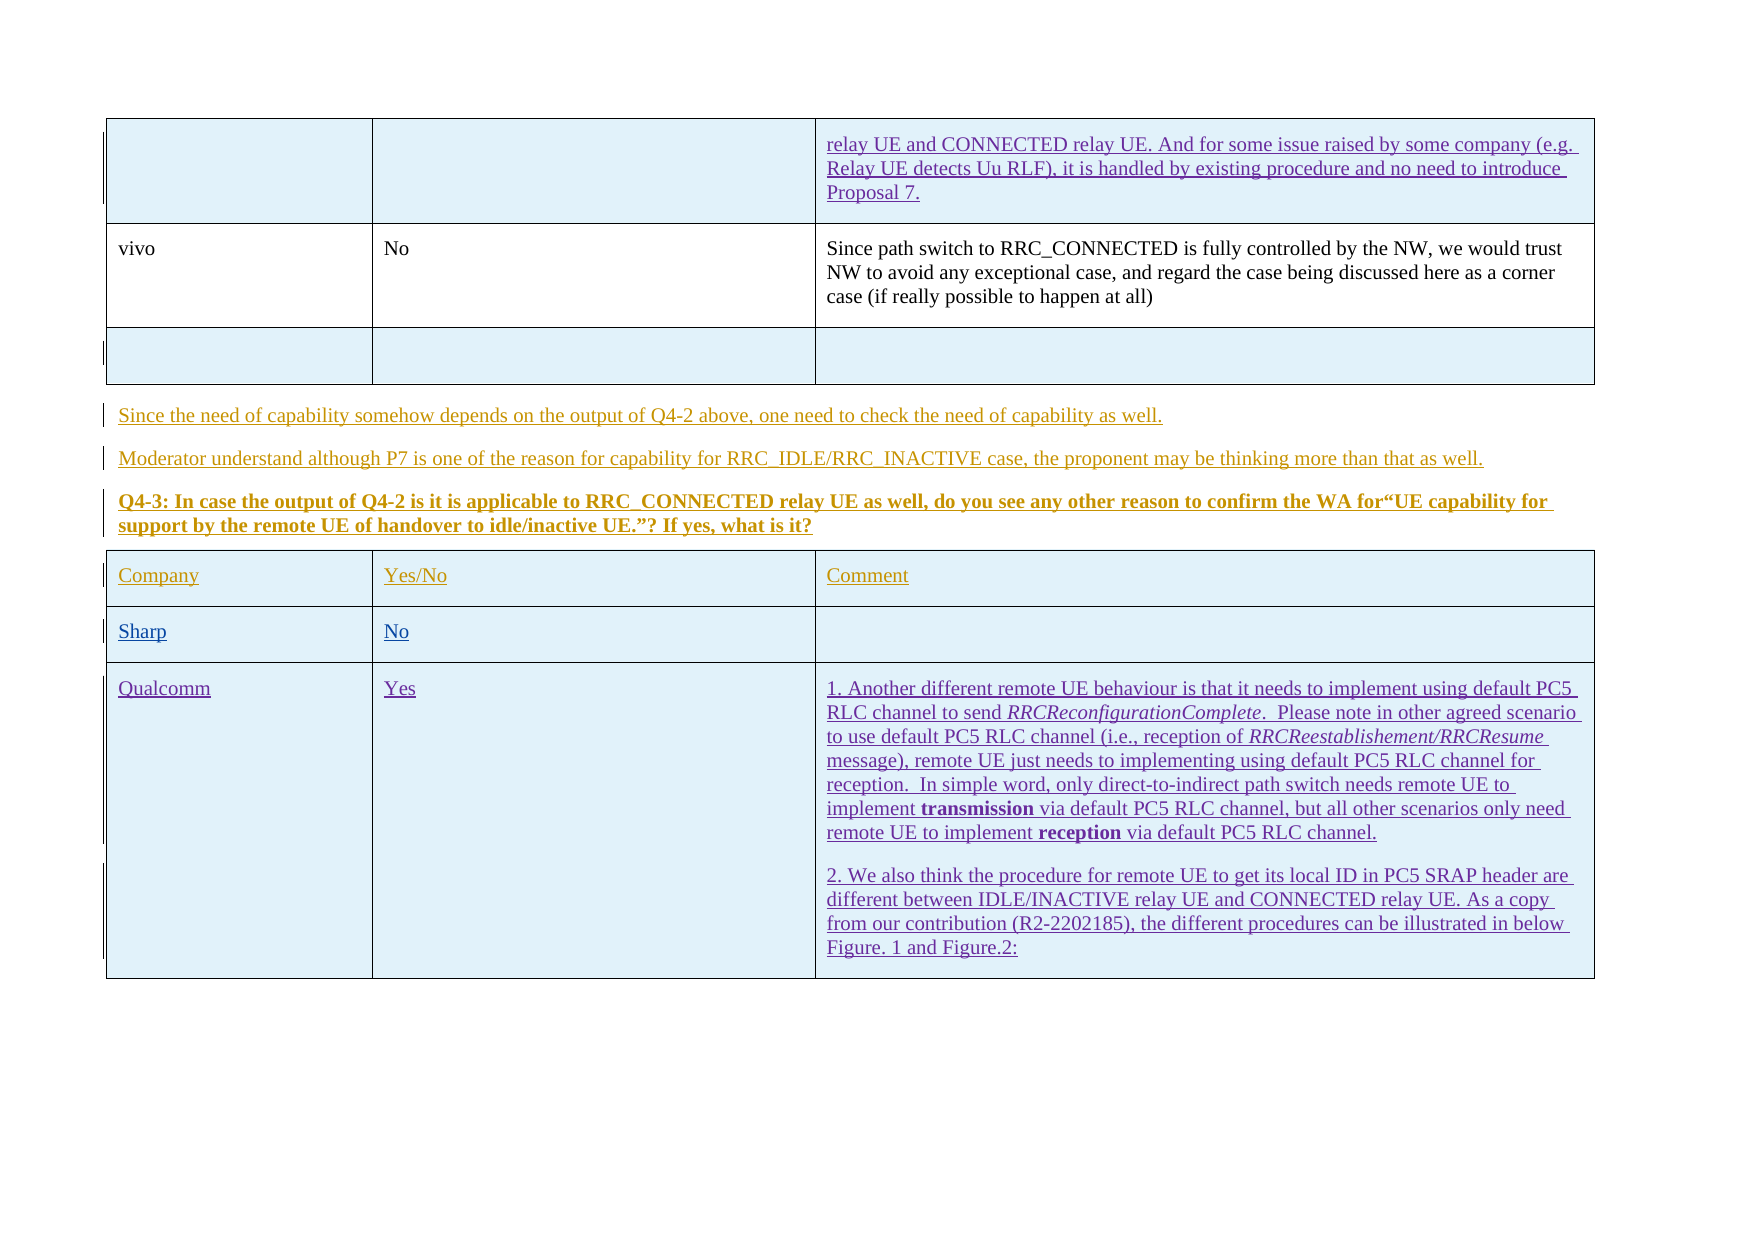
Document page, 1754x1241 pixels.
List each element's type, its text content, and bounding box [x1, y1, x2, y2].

table_cell Since path switch to RRC_CONNECTED is fully controlled by the NW, we would trust NW to avoid any exceptional case, and regard the case being discussed here as a corner case (if really possible to happen at all) [816, 224, 1594, 327]
table_cell No [373, 224, 815, 327]
table_cell vivo [107, 224, 372, 327]
